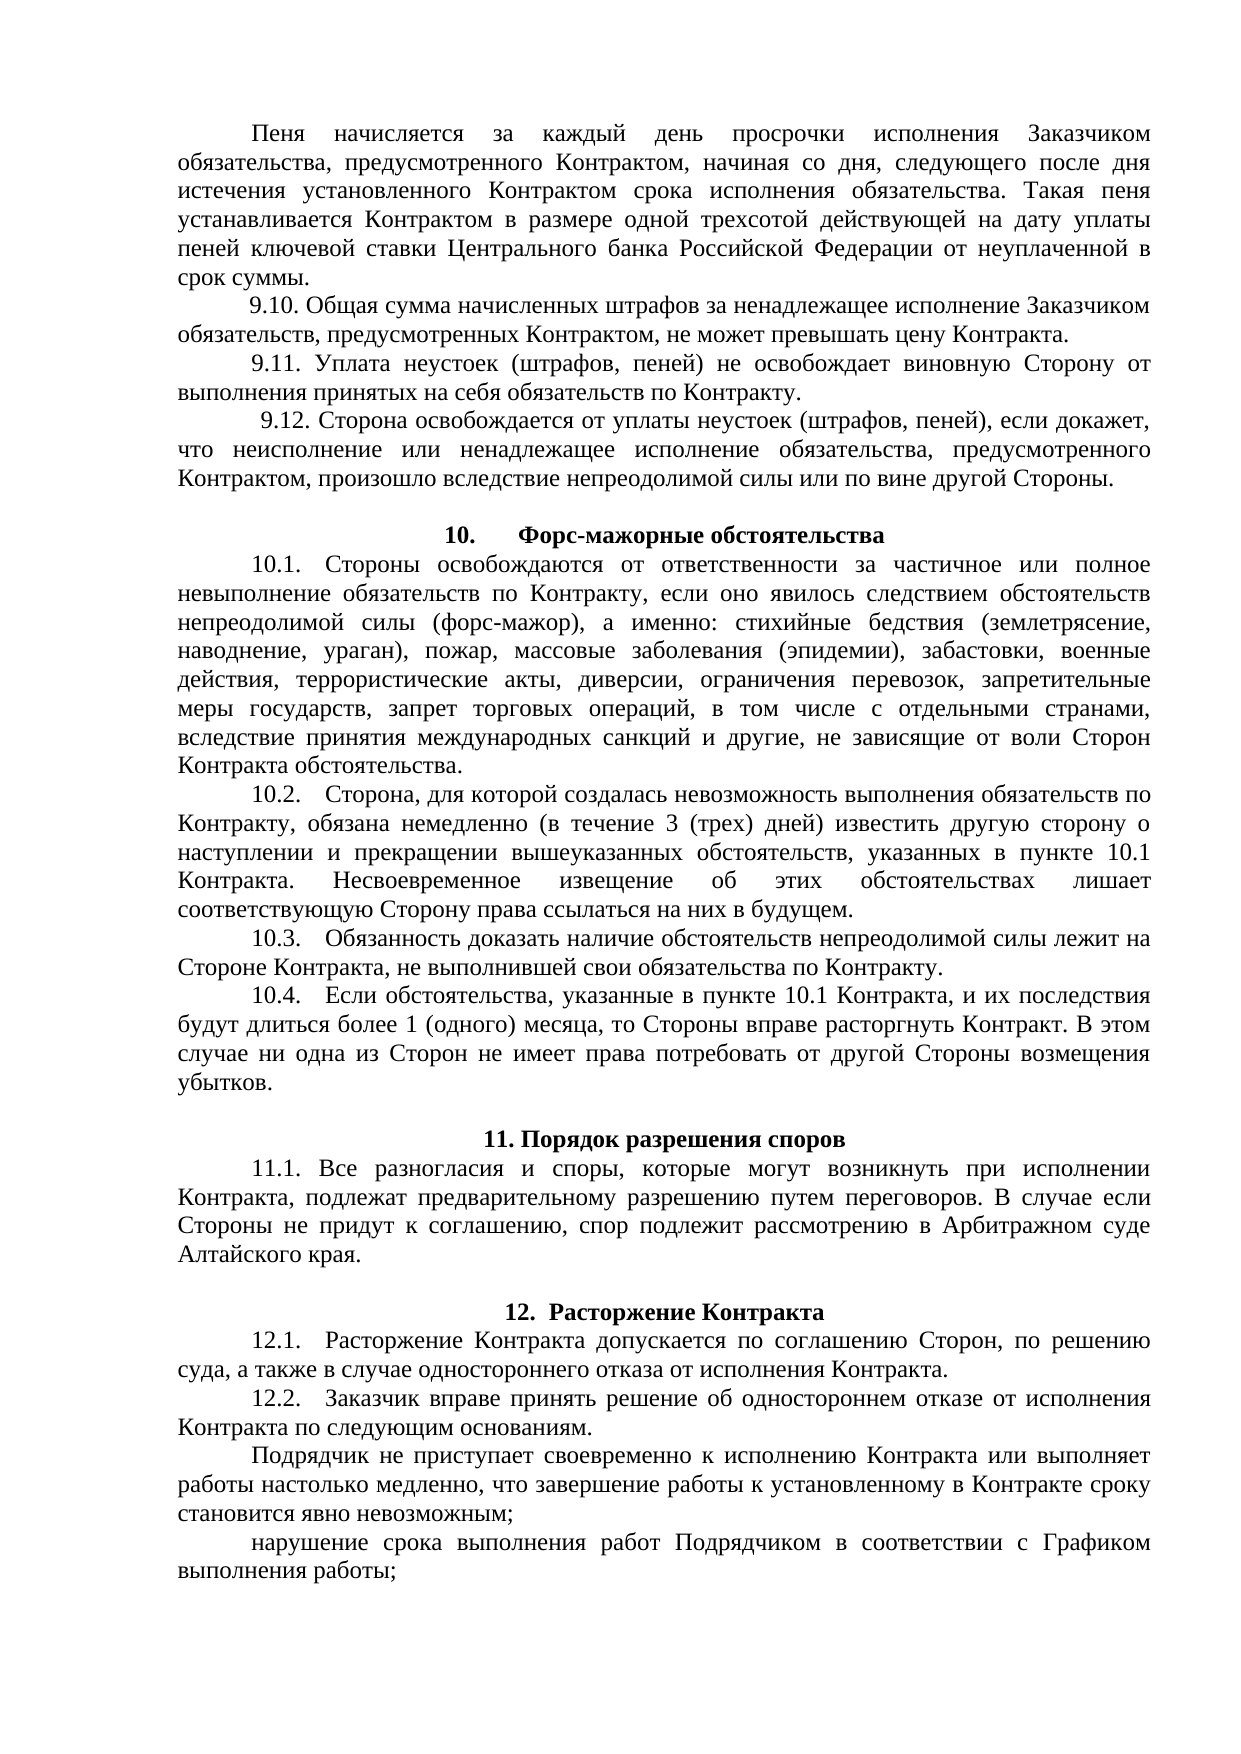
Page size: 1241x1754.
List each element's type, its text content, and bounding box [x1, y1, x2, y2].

list Сторона, для которой создалась невозможность выполнения обязательств по Контракту, обязана немедленно (в течение 3 (трех) дней) известить другую сторону о наступлении и прекращении вышеуказанных обстоятельств, указанных в пункте 10.1 Контракта. Несвоевременное извещение об этих обстоятельствах лишает соответствующую Сторону права ссылаться на них в будущем. [177, 779, 1152, 923]
list Форс-мажорные обстоятельства [177, 521, 1152, 549]
list Порядок разрешения споров [177, 1124, 1152, 1153]
list Расторжение Контракта [177, 1297, 1152, 1326]
text Пеня начисляется за каждый день просрочки исполнения Заказчиком обязательства, предусмотренного Контрактом, начиная со дня, следующего после дня истечения установленного Контрактом срока исполнения обязательства. Такая пеня устанавливается Контрактом в размере одной трехсотой действующей на дату уплаты пеней ключевой ставки Центрального банка Российской Федерации от неуплаченной в срок суммы. [177, 118, 1152, 291]
text 9.10. Общая сумма начисленных штрафов за ненадлежащее исполнение Заказчиком обязательств, предусмотренных Контрактом, не может превышать цену Контракта. [177, 291, 1152, 348]
text 11.1. Все разногласия и споры, которые могут возникнуть при исполнении Контракта, подлежат предварительному разрешению путем переговоров. В случае если Стороны не придут к соглашению, спор подлежит рассмотрению в Арбитражном суде Алтайского края. [177, 1153, 1152, 1268]
text Подрядчик не приступает своевременно к исполнению Контракта или выполняет работы настолько медленно, что завершение работы к установленному в Контракте сроку становится явно невозможным; [177, 1441, 1152, 1527]
list Если обстоятельства, указанные в пункте 10.1 Контракта, и их последствия будут длиться более 1 (одного) месяца, то Стороны вправе расторгнуть Контракт. В этом случае ни одна из Сторон не имеет права потребовать от другой Стороны возмещения убытков. [177, 981, 1152, 1096]
text 9.11. Уплата неустоек (штрафов, пеней) не освобождает виновную Сторону от выполнения принятых на себя обязательств по Контракту. [177, 348, 1152, 406]
list Обязанность доказать наличие обстоятельств непреодолимой силы лежит на Стороне Контракта, не выполнившей свои обязательства по Контракту. [177, 923, 1152, 981]
list Заказчик вправе принять решение об одностороннем отказе от исполнения Контракта по следующим основаниям. [177, 1383, 1152, 1441]
text нарушение срока выполнения работ Подрядчиком в соответствии с Графиком выполнения работы; [177, 1527, 1152, 1584]
text 9.12. Сторона освобождается от уплаты неустоек (штрафов, пеней), если докажет, что неисполнение или ненадлежащее исполнение обязательства, предусмотренного Контрактом, произошло вследствие непреодолимой силы или по вине другой Стороны. [177, 406, 1152, 492]
list Расторжение Контракта допускается по соглашению Сторон, по решению суда, а также в случае одностороннего отказа от исполнения Контракта. [177, 1326, 1152, 1383]
list Стороны освобождаются от ответственности за частичное или полное невыполнение обязательств по Контракту, если оно явилось следствием обстоятельств непреодолимой силы (форс-мажор), а именно: стихийные бедствия (землетрясение, наводнение, ураган), пожар, массовые заболевания (эпидемии), забастовки, военные действия, террористические акты, диверсии, ограничения перевозок, запретительные меры государств, запрет торговых операций, в том числе с отдельными странами, вследствие принятия международных санкций и другие, не зависящие от воли Сторон Контракта обстоятельства. [177, 549, 1152, 779]
